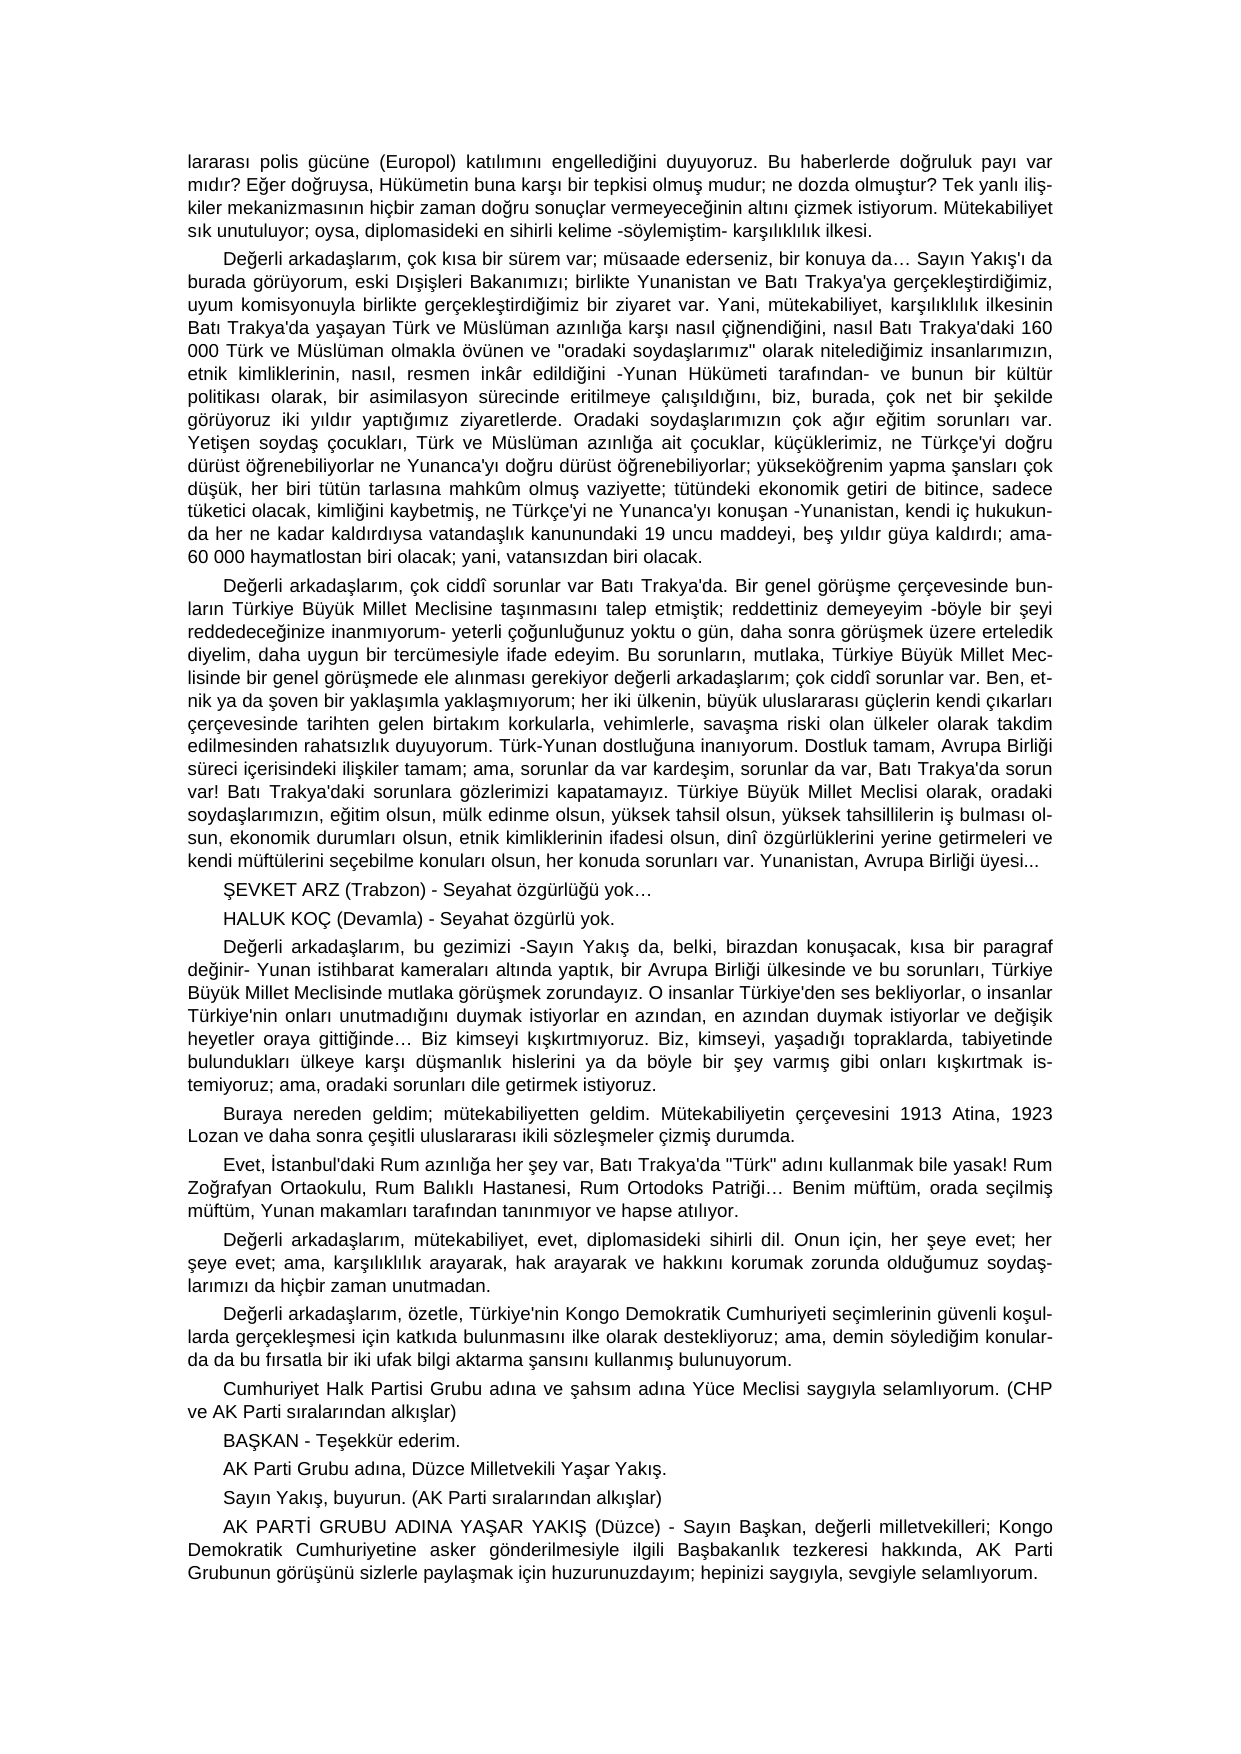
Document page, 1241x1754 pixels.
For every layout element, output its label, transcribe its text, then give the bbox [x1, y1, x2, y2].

text ŞEVKET ARZ (Trabzon) - Seyahat özgürlüğü yok… [187, 878, 1053, 901]
text Değerli arkadaşlarım, çok ciddî sorunlar var Batı Trakya'da. Bir genel görüşme çerçevesinde bunların Türkiye Büyük Millet Meclisine taşınmasını talep etmiştik; reddettiniz demeyeyim -böyle bir şeyi reddedeceğinize inanmıyorum- yeterli çoğunluğunuz yoktu o gün, daha sonra görüşmek üzere erteledik diyelim, daha uygun bir tercümesiyle ifade edeyim. Bu sorunların, mutlaka, Türkiye Büyük Millet Meclisinde bir genel görüşmede ele alınması gerekiyor değerli arkadaşlarım; çok ciddî sorunlar var. Ben, etnik ya da şoven bir yaklaşımla yaklaşmıyorum; her iki ülkenin, büyük uluslararası güçlerin kendi çıkarları çerçevesinde tarihten gelen birtakım korkularla, vehimlerle, savaşma riski olan ülkeler olarak takdim edilmesinden rahatsızlık duyuyorum. Türk-Yunan dostluğuna inanıyorum. Dostluk tamam, Avrupa Birliği süreci içerisindeki ilişkiler tamam; ama, sorunlar da var kardeşim, sorunlar da var, Batı Trakya'da sorun var! Batı Trakya'daki sorunlara gözlerimizi kapatamayız. Türkiye Büyük Millet Meclisi olarak, oradaki soydaşlarımızın, eğitim olsun, mülk edinme olsun, yüksek tahsil olsun, yüksek tahsillilerin iş bulması olsun, ekonomik durumları olsun, etnik kimliklerinin ifadesi olsun, dinî özgürlüklerini yerine getirmeleri ve kendi müftülerini seçebilme konuları olsun, her konuda sorunları var. Yunanistan, Avrupa Birliği üyesi... [187, 574, 1053, 872]
text Değerli arkadaşlarım, özetle, Türkiye'nin Kongo Demokratik Cumhuriyeti seçimlerinin güvenli koşullarda gerçekleşmesi için katkıda bulunmasını ilke olarak destekliyoruz; ama, demin söylediğim konularda da bu fırsatla bir iki ufak bilgi aktarma şansını kullanmış bulunuyorum. [187, 1302, 1053, 1371]
text Değerli arkadaşlarım, çok kısa bir sürem var; müsaade ederseniz, bir konuya da… Sayın Yakış'ı da burada görüyorum, eski Dışişleri Bakanımızı; birlikte Yunanistan ve Batı Trakya'ya gerçekleştirdiğimiz, uyum komisyonuyla birlikte gerçekleştirdiğimiz bir ziyaret var. Yani, mütekabiliyet, karşılıklılık ilkesinin Batı Trakya'da yaşayan Türk ve Müslüman azınlığa karşı nasıl çiğnendiğini, nasıl Batı Trakya'daki 160 000 Türk ve Müslüman olmakla övünen ve "oradaki soydaşlarımız" olarak nitelediğimiz insanlarımızın, etnik kimliklerinin, nasıl, resmen inkâr edildiğini -Yunan Hükümeti tarafından- ve bunun bir kültür politikası olarak, bir asimilasyon sürecinde eritilmeye çalışıldığını, biz, burada, çok net bir şekilde görüyoruz iki yıldır yaptığımız ziyaretlerde. Oradaki soydaşlarımızın çok ağır eğitim sorunları var. Yetişen soydaş çocukları, Türk ve Müslüman azınlığa ait çocuklar, küçüklerimiz, ne Türkçe'yi doğru dürüst öğrenebiliyorlar ne Yunanca'yı doğru dürüst öğrenebiliyorlar; yükseköğrenim yapma şansları çok düşük, her biri tütün tarlasına mahkûm olmuş vaziyette; tütündeki ekonomik getiri de bitince, sadece tüketici olacak, kimliğini kaybetmiş, ne Türkçe'yi ne Yunanca'yı konuşan -Yunanistan, kendi iç hukukunda her ne kadar kaldırdıysa vatandaşlık kanunundaki 19 uncu maddeyi, beş yıldır güya kaldırdı; ama- 60 000 haymatlostan biri olacak; yani, vatansızdan biri olacak. [187, 247, 1053, 568]
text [187, 150, 1053, 242]
text BAŞKAN - Teşekkür ederim. [187, 1429, 1053, 1452]
text Sayın Yakış, buyurun. (AK Parti sıralarından alkışlar) [187, 1486, 1053, 1509]
text Buraya nereden geldim; mütekabiliyetten geldim. Mütekabiliyetin çerçevesini 1913 Atina, 1923 Lozan ve daha sonra çeşitli uluslararası ikili sözleşmeler çizmiş durumda. [187, 1102, 1053, 1147]
text Değerli arkadaşlarım, bu gezimizi -Sayın Yakış da, belki, birazdan konuşacak, kısa bir paragraf değinir- Yunan istihbarat kameraları altında yaptık, bir Avrupa Birliği ülkesinde ve bu sorunları, Türkiye Büyük Millet Meclisinde mutlaka görüşmek zorundayız. O insanlar Türkiye'den ses bekliyorlar, o insanlar Türkiye'nin onları unutmadığını duymak istiyorlar en azından, en azından duymak istiyorlar ve değişik heyetler oraya gittiğinde… Biz kimseyi kışkırtmıyoruz. Biz, kimseyi, yaşadığı topraklarda, tabiyetinde bulundukları ülkeye karşı düşmanlık hislerini ya da böyle bir şey varmış gibi onları kışkırtmak istemiyoruz; ama, oradaki sorunları dile getirmek istiyoruz. [187, 935, 1053, 1096]
text Değerli arkadaşlarım, mütekabiliyet, evet, diplomasideki sihirli dil. Onun için, her şeye evet; her şeye evet; ama, karşılıklılık arayarak, hak arayarak ve hakkını korumak zorunda olduğumuz soydaşlarımızı da hiçbir zaman unutmadan. [187, 1228, 1053, 1297]
text HALUK KOÇ (Devamla) - Seyahat özgürlü yok. [187, 907, 1053, 929]
text AK Parti Grubu adına, Düzce Milletvekili Yaşar Yakış. [187, 1457, 1053, 1480]
text Evet, İstanbul'daki Rum azınlığa her şey var, Batı Trakya'da "Türk" adını kullanmak bile yasak! Rum Zoğrafyan Ortaokulu, Rum Balıklı Hastanesi, Rum Ortodoks Patriği… Benim müftüm, orada seçilmiş müftüm, Yunan makamları tarafından tanınmıyor ve hapse atılıyor. [187, 1153, 1053, 1222]
text Cumhuriyet Halk Partisi Grubu adına ve şahsım adına Yüce Meclisi saygıyla selamlıyorum. (CHP ve AK Parti sıralarından alkışlar) [187, 1377, 1053, 1423]
text AK PARTİ GRUBU ADINA YAŞAR YAKIŞ (Düzce) - Sayın Başkan, değerli milletvekilleri; Kongo Demokratik Cumhuriyetine asker gönderilmesiyle ilgili Başbakanlık tezkeresi hakkında, AK Parti Grubunun görüşünü sizlerle paylaşmak için huzurunuzdayım; hepinizi saygıyla, sevgiyle selamlıyorum. [187, 1515, 1053, 1584]
